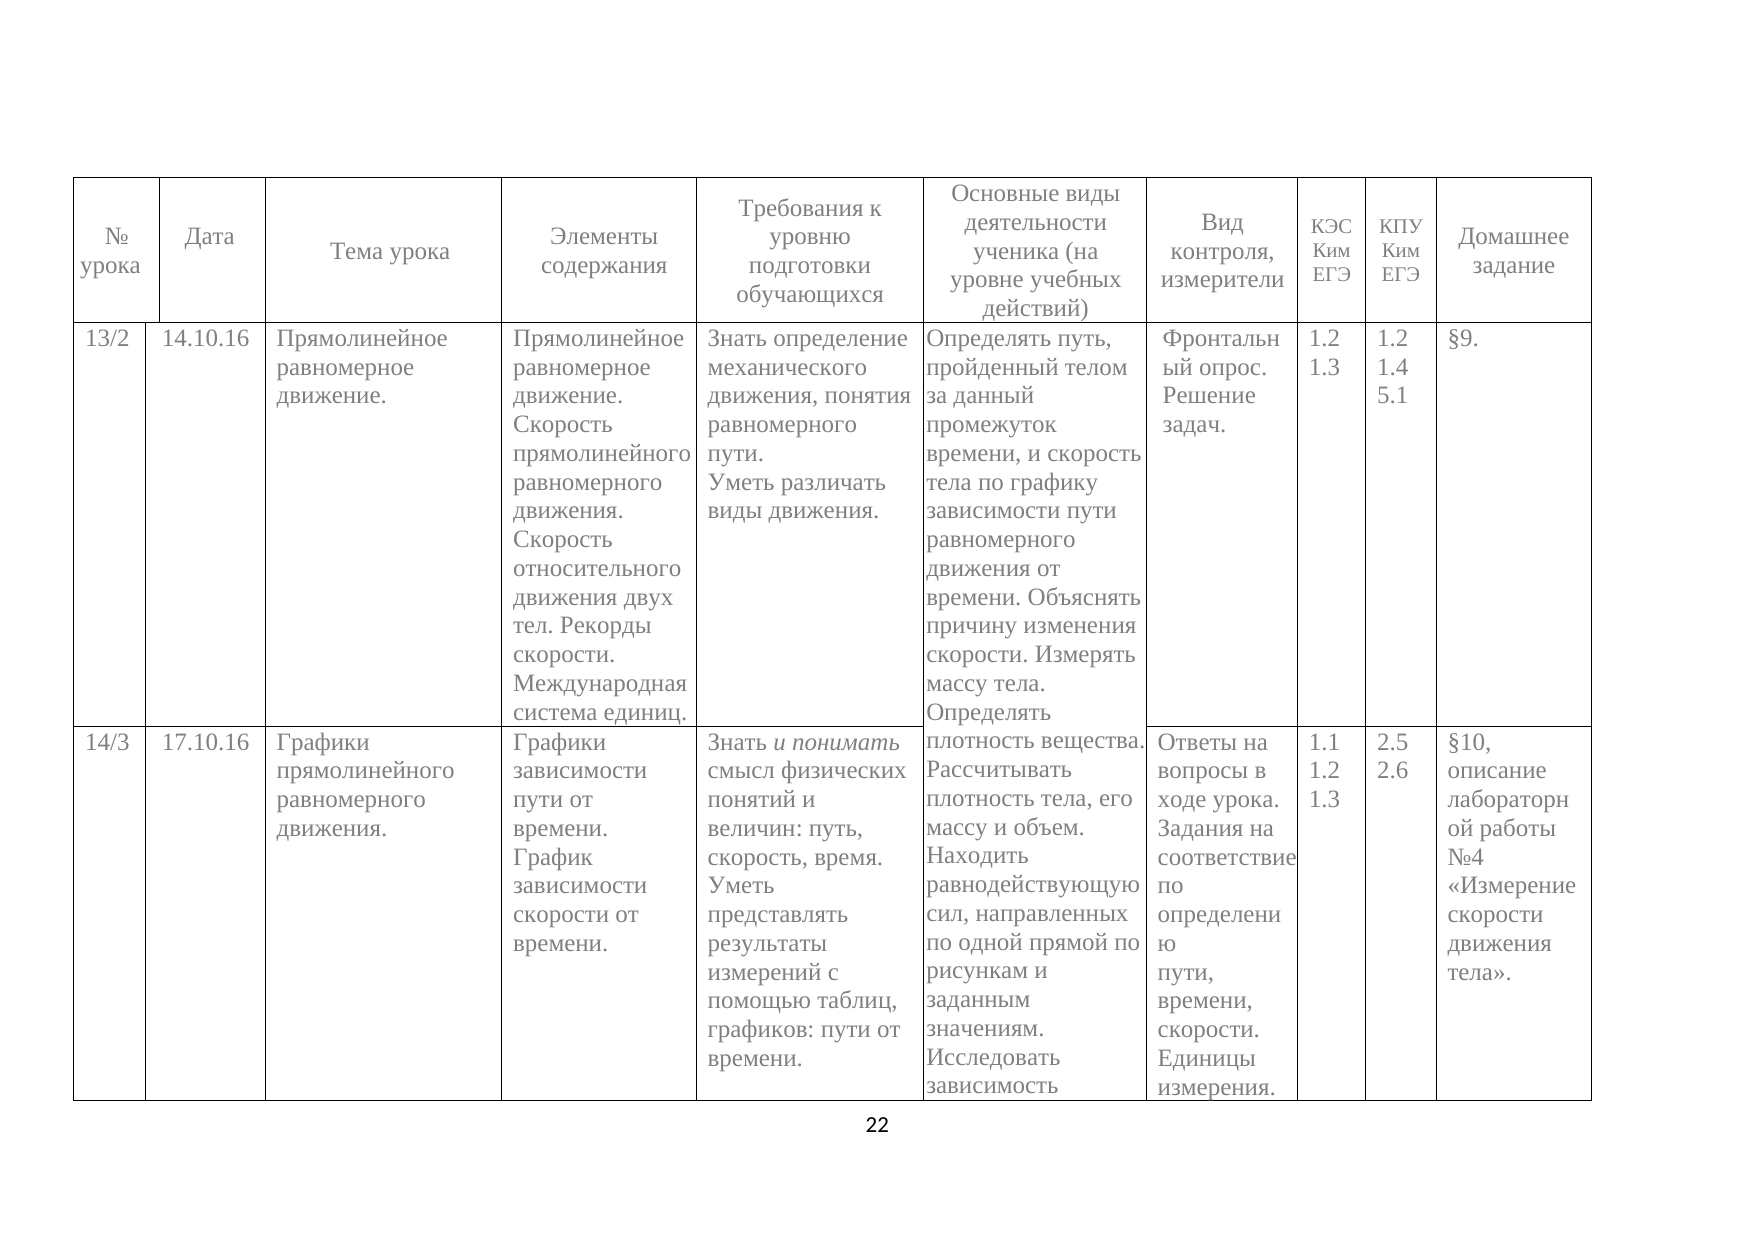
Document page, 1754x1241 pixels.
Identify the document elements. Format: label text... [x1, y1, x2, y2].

table_cell 13/2 [74, 323, 145, 726]
table_cell Прямолинейное равномерное движение. [266, 323, 501, 726]
table_cell §10, описание лабораторной работы №4 «Измерение скорости движения тела». [1437, 727, 1591, 1100]
table_cell Знать и понимать смысл физических понятий и величин: путь, скорость, время. Уметь представлять результаты измерений с помощью таблиц, графиков: пути от времени. [697, 727, 923, 1100]
table_cell Знать определение механического движения, понятия равномерного пути. Уметь различать виды движения. [697, 323, 923, 726]
table_cell 1.2 1.4 5.1 [1366, 323, 1436, 726]
table_cell 2.5 2.6 [1366, 727, 1436, 1100]
table_cell Графики зависимости пути от времени. График зависимости скорости от времени. [502, 727, 696, 1100]
table_cell 1.2 1.3 [1298, 323, 1365, 726]
table_cell 14.10.16 [146, 323, 265, 726]
table_header КЭС Ким ЕГЭ [1298, 178, 1365, 322]
table_cell 17.10.16 [146, 727, 265, 1100]
table_header Основные виды деятельности ученика (на уровне учебных действий) [924, 178, 1146, 322]
table_header Домашнее задание [1437, 178, 1591, 322]
table_header Требования к уровню подготовки обучающихся [697, 178, 923, 322]
table_header Элементы содержания [502, 178, 696, 322]
table_cell Прямолинейное равномерное движение. Скорость прямолинейного равномерного движения. Скорость относительного движения двух тел. Рекорды скорости. Международная система единиц. [502, 323, 696, 726]
table_header Тема урока [266, 178, 501, 322]
table_cell Фронтальный опрос. Решение задач. [1147, 323, 1297, 726]
table_cell §9. [1437, 323, 1591, 726]
table_cell 1.1 1.2 1.3 [1298, 727, 1365, 1100]
table_header № урока [74, 178, 159, 322]
table_cell Графики прямолинейного равномерного движения. [266, 727, 501, 1100]
table_cell Ответы на вопросы в ходе урока. Задания на соответствие по определению пути, времени, скорости. Единицы измерения. [1147, 727, 1297, 1100]
table_cell 14/3 [74, 727, 145, 1100]
table_header Дата [160, 178, 265, 322]
table_header КПУ Ким ЕГЭ [1366, 178, 1436, 322]
table_header Вид контроля, измерители [1147, 178, 1297, 322]
